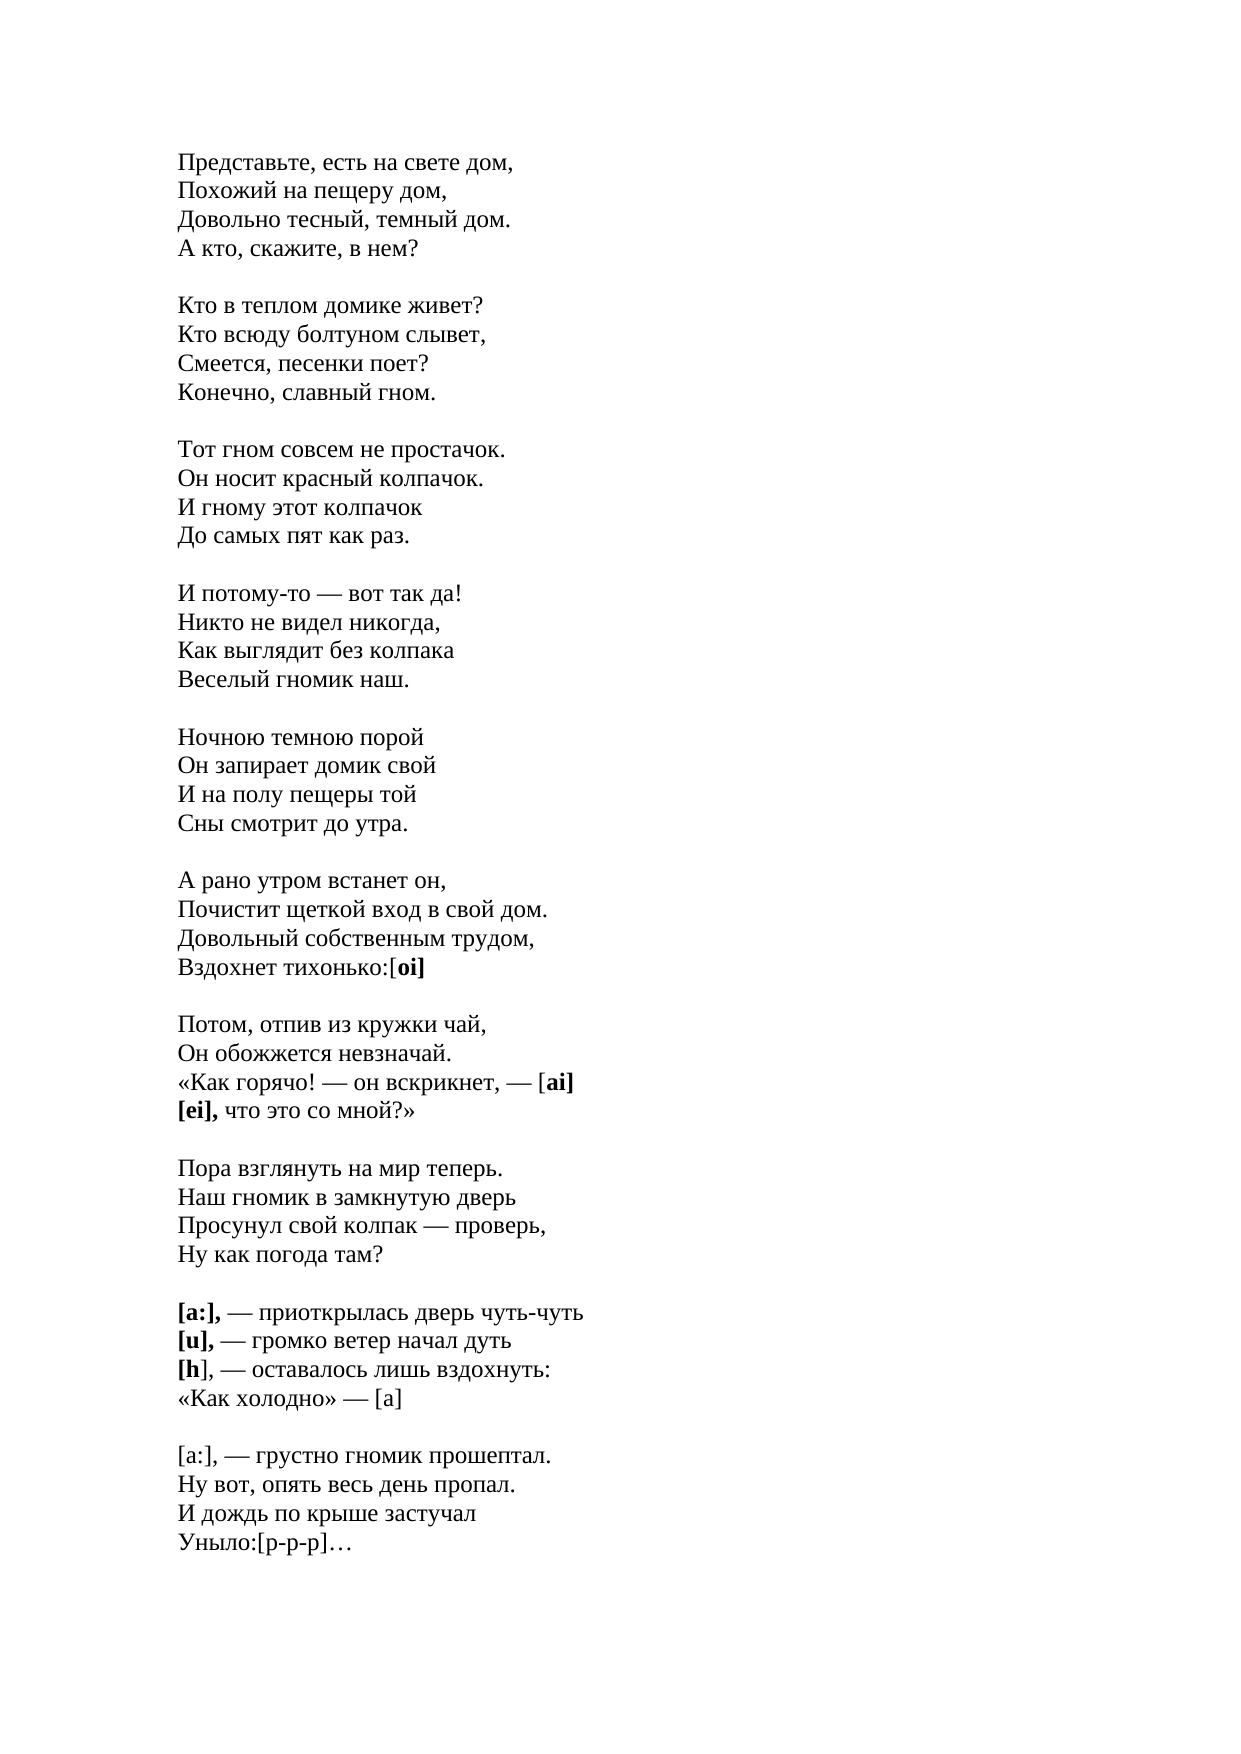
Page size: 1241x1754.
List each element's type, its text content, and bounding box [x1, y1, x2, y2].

text Представьте, есть на свете дом, Похожий на пещеру дом, Довольно тесный, темный дом. А кто, скажите, в нем? Кто в теплом домике живет? Кто всюду болтуном слывет, Смеется, песенки поет? Конечно, славный гном. Тот гном совсем не простачок. Он носит красный колпачок. И гному этот колпачок До самых пят как раз. И потому-то — вот так да! Никто не видел никогда, Как выглядит без колпака Веселый гномик наш. Ночною темною порой Он запирает домик свой И на полу пещеры той Сны смотрит до утра. А рано утром встанет он, Почистит щеткой вход в свой дом. Довольный собственным трудом, Вздохнет тихонько:[oi] Потом, отпив из кружки чай, Он обожжется невзначай. «Как горячо! — он вскрикнет, — [ai] [ei], что это со мной?» Пора взглянуть на мир теперь. Наш гномик в замкнутую дверь Просунул свой колпак — проверь, Ну как погода там? [a:], — приоткрылась дверь чуть-чуть [u], — громко ветер начал дуть [h], — оставалось лишь вздохнуть: «Как холодно» — [a] [a:], — грустно гномик прошептал. Ну вот, опять весь день пропал. И дождь по крыше застучал Уныло:[p-p-p]… [177, 118, 1152, 1556]
